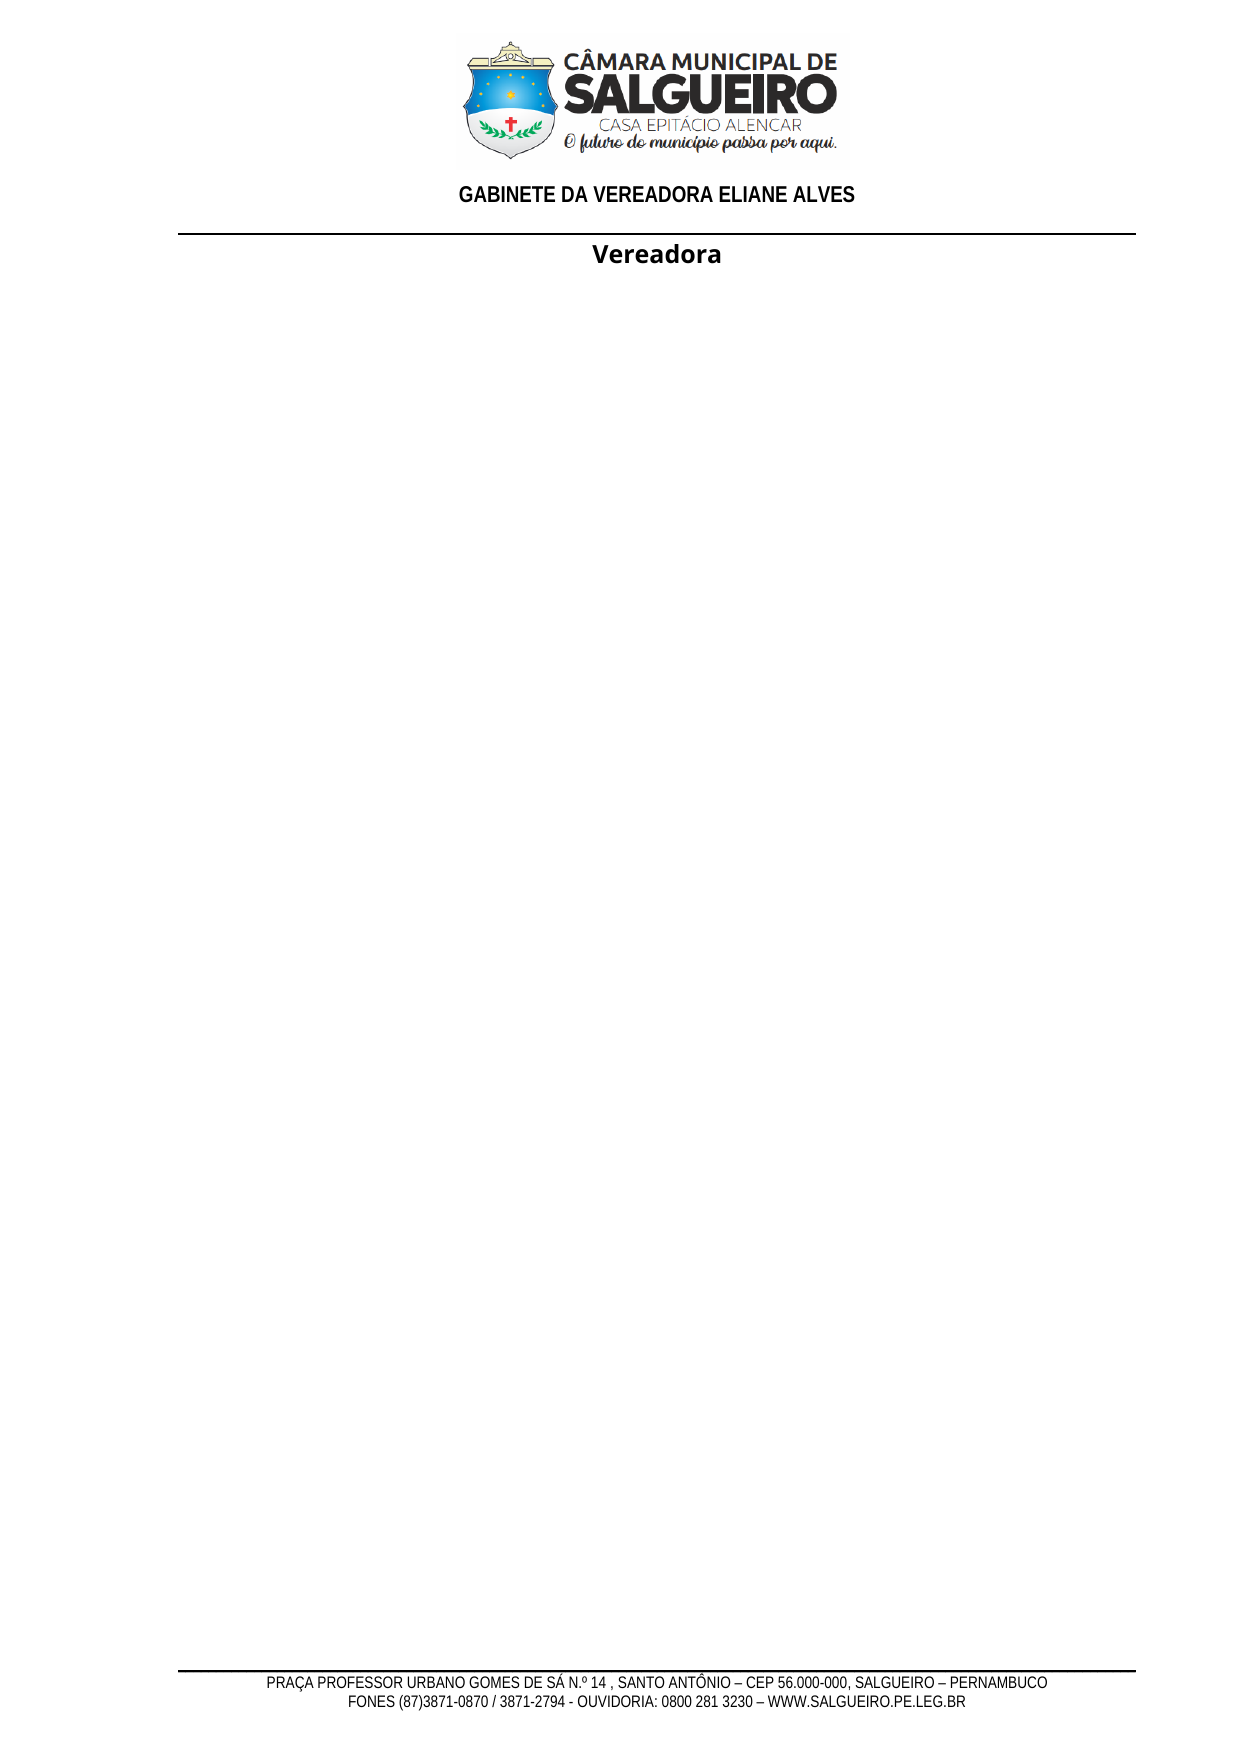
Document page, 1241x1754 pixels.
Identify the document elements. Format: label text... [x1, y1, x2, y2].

text Vereadora [177, 236, 1137, 270]
picture [456, 33, 850, 170]
